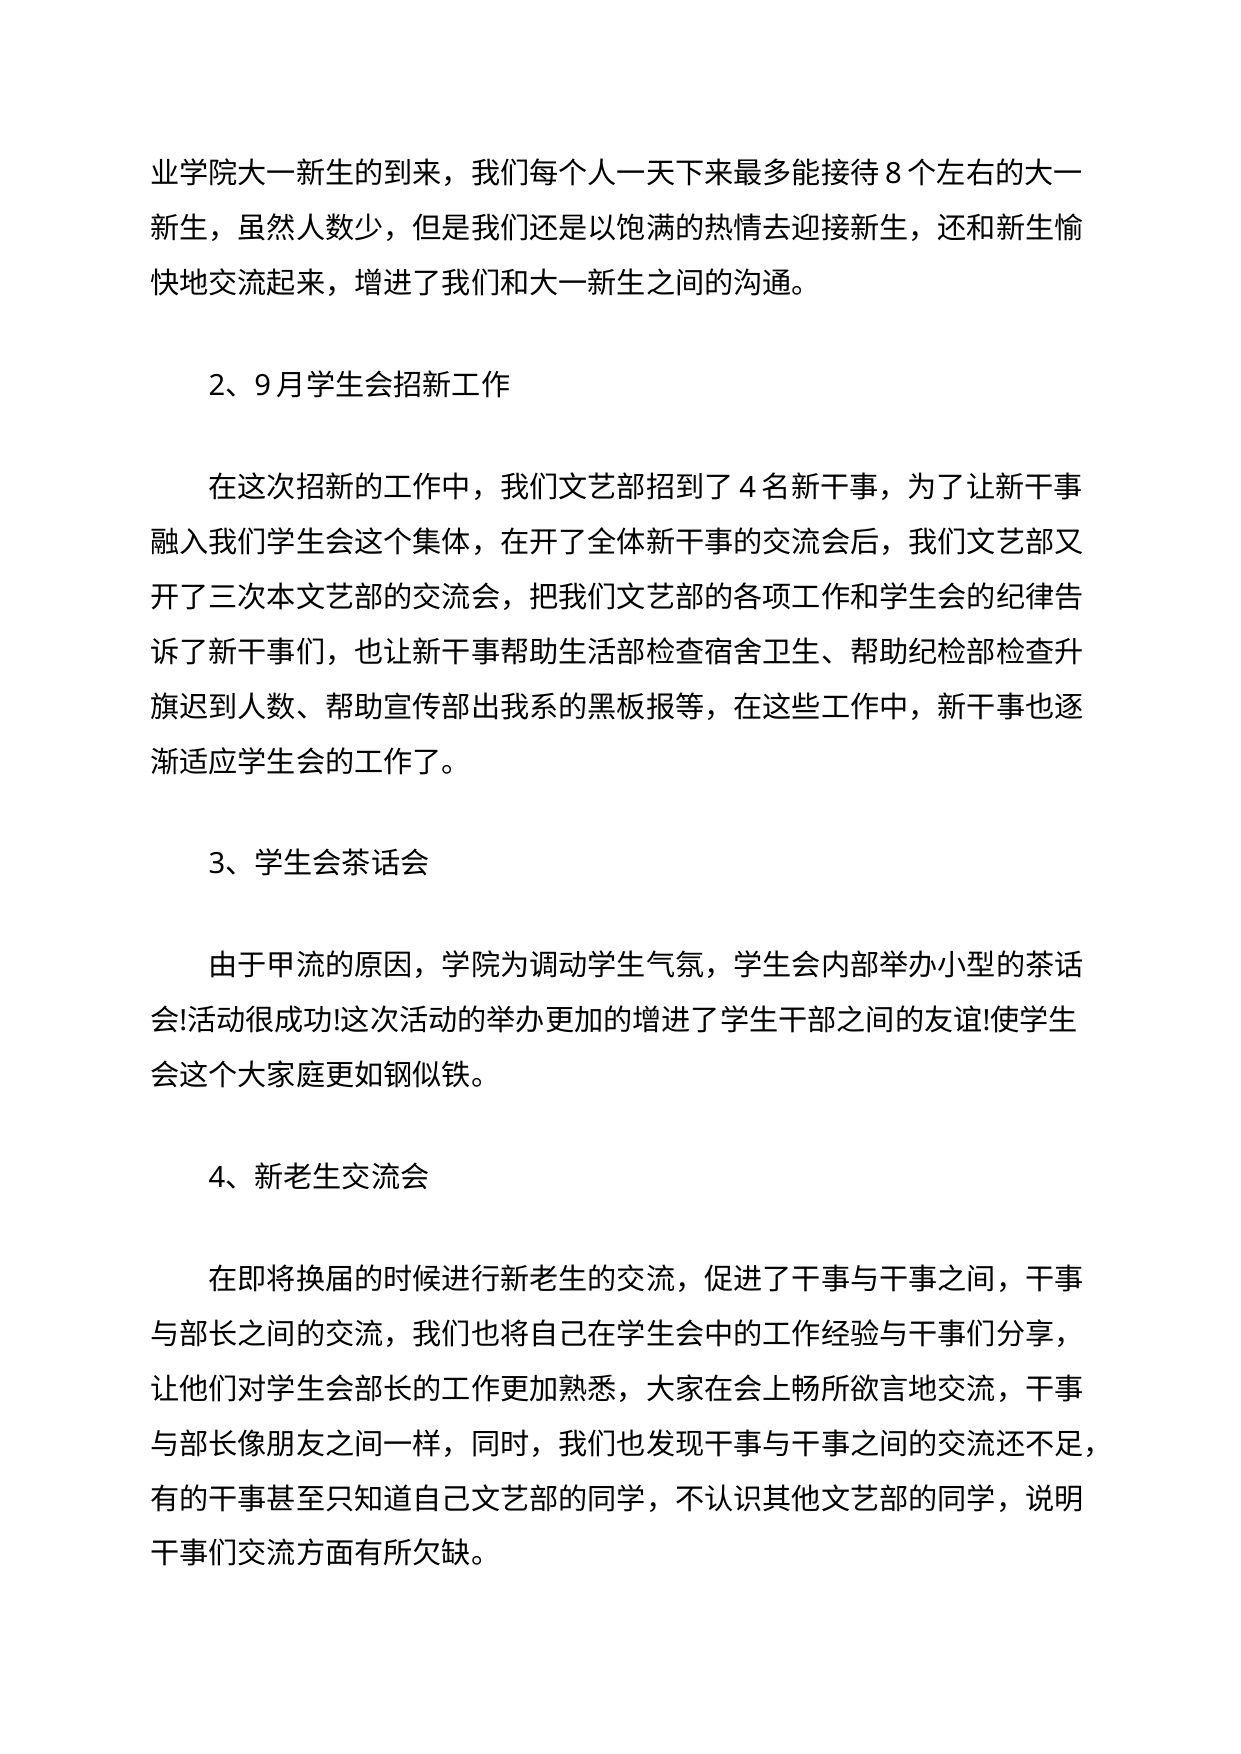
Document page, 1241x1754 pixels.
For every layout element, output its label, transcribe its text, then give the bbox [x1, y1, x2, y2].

text 由于甲流的原因，学院为调动学生气氛，学生会内部举办小型的茶话会!活动很成功!这次活动的举办更加的增进了学生干部之间的友谊!使学生会这个大家庭更如钢似铁。 [150, 942, 1090, 1094]
text 2、9月学生会招新工作 [150, 362, 1090, 404]
text 3、学生会茶话会 [150, 840, 1090, 882]
text 在即将换届的时候进行新老生的交流，促进了干事与干事之间，干事与部长之间的交流，我们也将自己在学生会中的工作经验与干事们分享，让他们对学生会部长的工作更加熟悉，大家在会上畅所欲言地交流，干事与部长像朋友之间一样，同时，我们也发现干事与干事之间的交流还不足，有的干事甚至只知道自己文艺部的同学，不认识其他文艺部的同学，说明干事们交流方面有所欠缺。 [150, 1256, 1090, 1572]
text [150, 150, 1090, 302]
text 4、新老生交流会 [150, 1154, 1090, 1196]
text 在这次招新的工作中，我们文艺部招到了4名新干事，为了让新干事融入我们学生会这个集体，在开了全体新干事的交流会后，我们文艺部又开了三次本文艺部的交流会，把我们文艺部的各项工作和学生会的纪律告诉了新干事们，也让新干事帮助生活部检查宿舍卫生、帮助纪检部检查升旗迟到人数、帮助宣传部出我系的黑板报等，在这些工作中，新干事也逐渐适应学生会的工作了。 [150, 464, 1090, 781]
